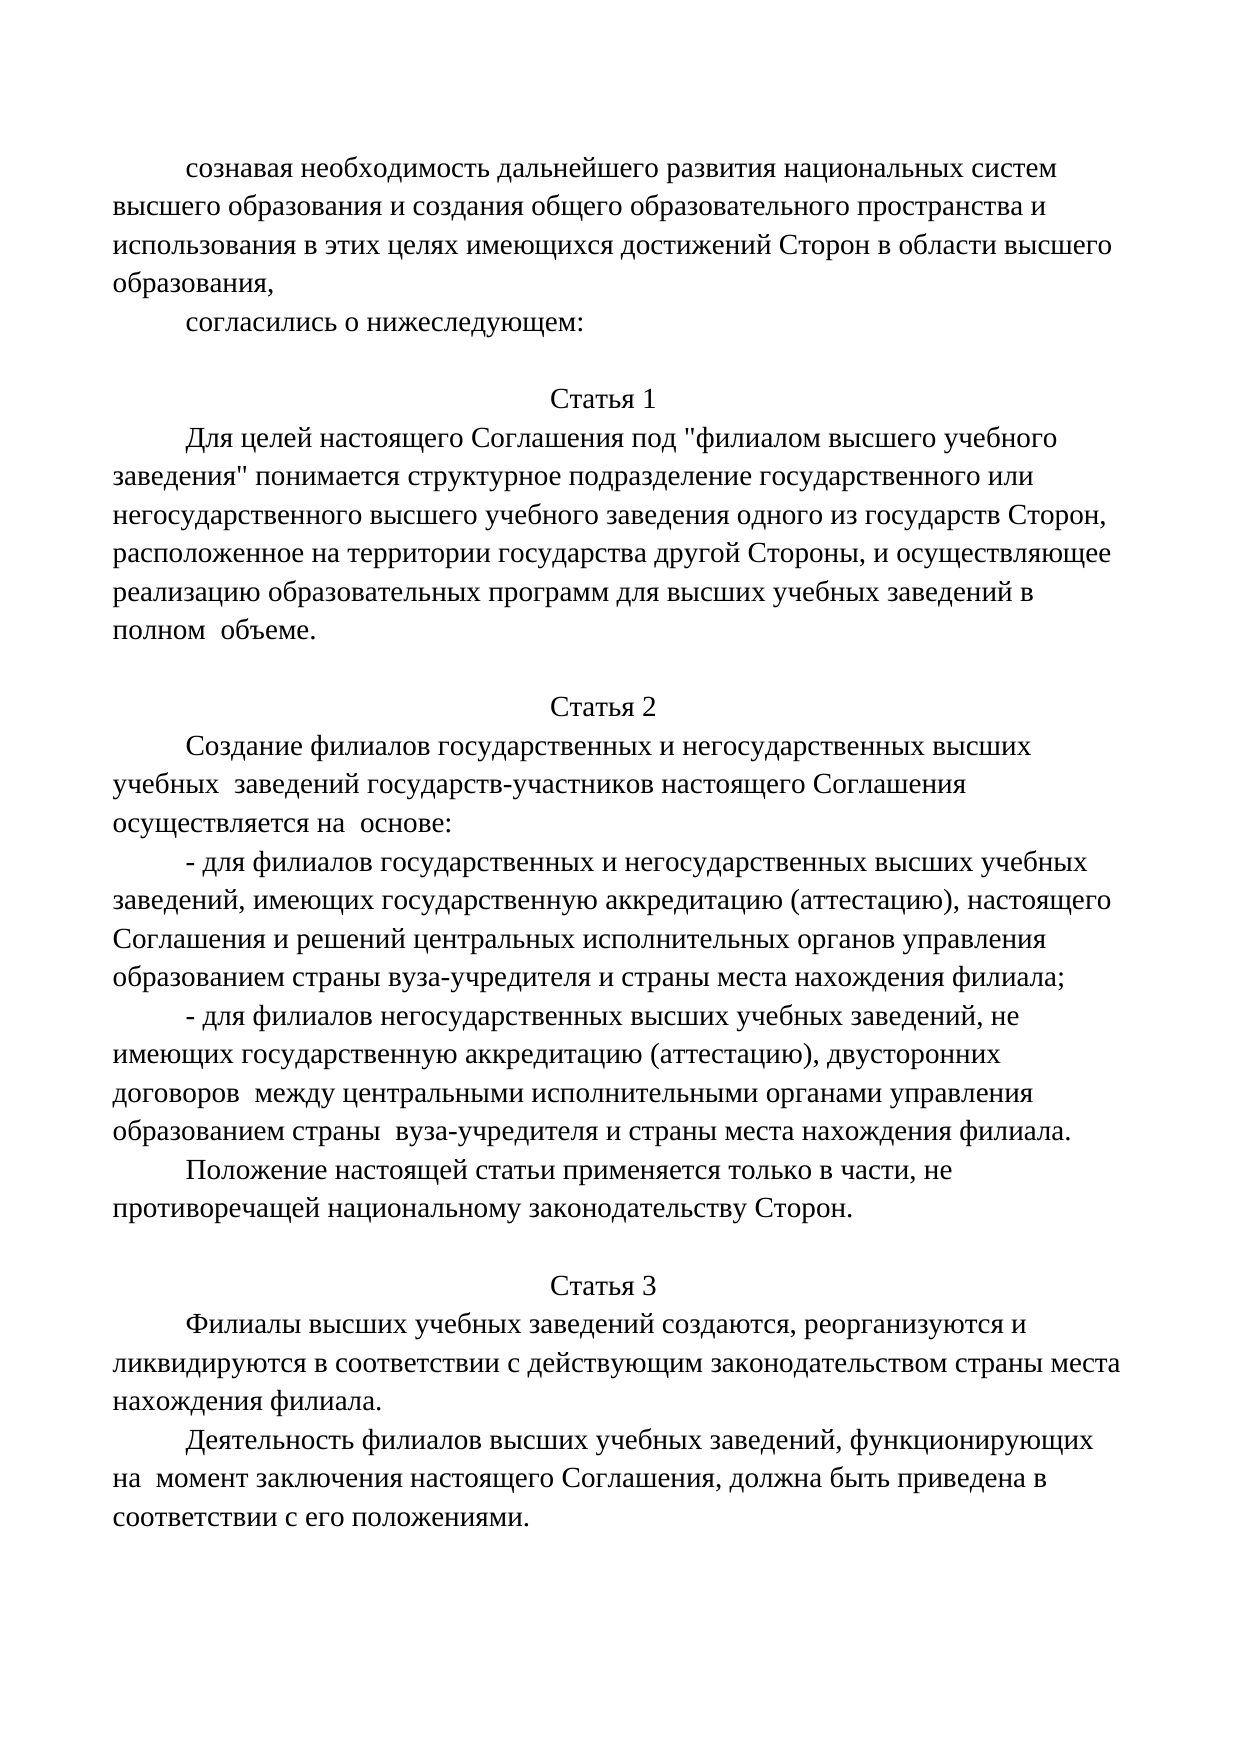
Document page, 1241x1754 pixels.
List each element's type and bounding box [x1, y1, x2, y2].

text [112, 150, 1128, 1571]
